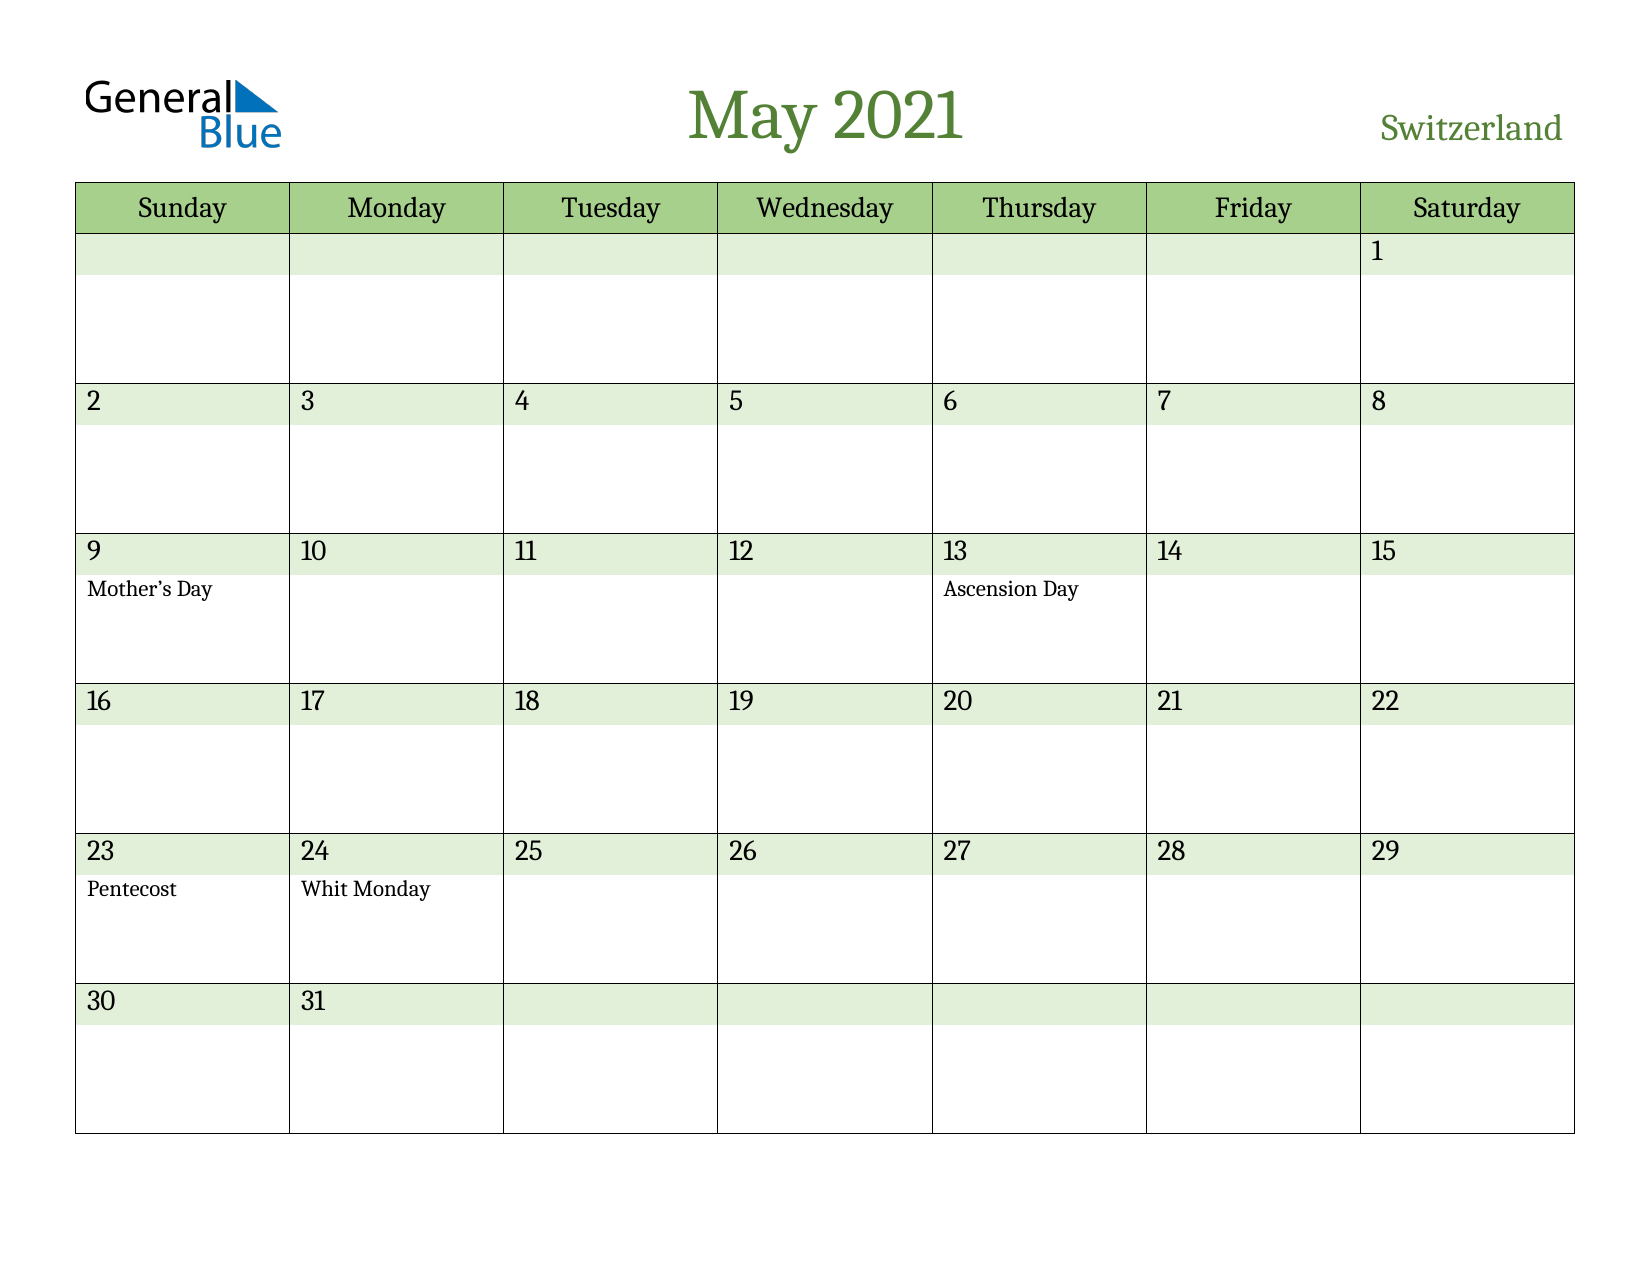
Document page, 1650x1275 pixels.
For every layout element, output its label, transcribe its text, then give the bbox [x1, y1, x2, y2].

table_cell [504, 875, 717, 983]
table_cell [718, 575, 932, 683]
table_cell Saturday [1361, 183, 1574, 233]
table_cell [76, 725, 289, 833]
table_cell 21 [1147, 684, 1360, 725]
table_cell [1361, 1025, 1574, 1133]
table_cell [718, 725, 932, 833]
table_cell Thursday [933, 183, 1146, 233]
table_cell 24 [290, 834, 503, 875]
table_cell [290, 1025, 503, 1133]
table_cell [1147, 234, 1360, 275]
table_cell [718, 234, 932, 275]
table_cell 28 [1147, 834, 1360, 875]
table_cell [718, 875, 932, 983]
table_cell [1147, 275, 1360, 383]
table_header Switzerland [1146, 75, 1574, 182]
table_cell Wednesday [718, 183, 932, 233]
table_cell [290, 275, 503, 383]
table_cell [290, 425, 503, 533]
table_cell Ascension Day [933, 575, 1146, 683]
table_cell [76, 425, 289, 533]
table_cell 2 [76, 384, 289, 425]
table_cell 26 [718, 834, 932, 875]
table_cell [933, 875, 1146, 983]
table_cell [933, 275, 1146, 383]
table_cell 15 [1361, 534, 1574, 575]
table_cell Pentecost [76, 875, 289, 983]
table_cell 27 [933, 834, 1146, 875]
table_cell [290, 725, 503, 833]
table_cell [718, 425, 932, 533]
table_cell [76, 234, 289, 275]
table_cell [1361, 725, 1574, 833]
table_cell [1361, 575, 1574, 683]
table_cell 19 [718, 684, 932, 725]
table_cell 10 [290, 534, 503, 575]
table_header May 2021 [504, 75, 1146, 182]
table_cell [1147, 575, 1360, 683]
table_cell Sunday [76, 183, 289, 233]
table_cell Friday [1147, 183, 1360, 233]
table_cell [504, 725, 717, 833]
table_cell [504, 1025, 717, 1133]
table_cell 5 [718, 384, 932, 425]
table_cell [1147, 984, 1360, 1025]
table_cell Whit Monday [290, 875, 503, 983]
table_cell [1361, 984, 1574, 1025]
table_cell 12 [718, 534, 932, 575]
table_cell [76, 1025, 289, 1133]
table_cell [290, 575, 503, 683]
table_cell 22 [1361, 684, 1574, 725]
table_cell 6 [933, 384, 1146, 425]
table_cell [1361, 875, 1574, 983]
table_cell 25 [504, 834, 717, 875]
table_cell 16 [76, 684, 289, 725]
table_cell 13 [933, 534, 1146, 575]
table_cell [1147, 425, 1360, 533]
table_cell 14 [1147, 534, 1360, 575]
picture [86, 80, 281, 148]
table_cell 31 [290, 984, 503, 1025]
table_cell [933, 425, 1146, 533]
table_cell Mother’s Day [76, 575, 289, 683]
table_cell 3 [290, 384, 503, 425]
table_cell 1 [1361, 234, 1574, 275]
table_header [76, 75, 503, 182]
table_cell [290, 234, 503, 275]
table_cell 30 [76, 984, 289, 1025]
table_cell [1361, 425, 1574, 533]
table_cell [504, 984, 717, 1025]
table_cell [1147, 725, 1360, 833]
table_cell [1147, 875, 1360, 983]
table_cell 29 [1361, 834, 1574, 875]
table_cell [933, 984, 1146, 1025]
table_cell 18 [504, 684, 717, 725]
table_cell [504, 425, 717, 533]
table_cell [718, 275, 932, 383]
table_cell 20 [933, 684, 1146, 725]
table_cell [933, 234, 1146, 275]
table_cell [504, 234, 717, 275]
table_cell 8 [1361, 384, 1574, 425]
table_cell Monday [290, 183, 503, 233]
table_cell [76, 275, 289, 383]
table_cell [1147, 1025, 1360, 1133]
table_cell 23 [76, 834, 289, 875]
table_cell Tuesday [504, 183, 717, 233]
table_cell [1361, 275, 1574, 383]
table_cell [504, 575, 717, 683]
table_cell [718, 1025, 932, 1133]
table_cell 4 [504, 384, 717, 425]
table_cell [718, 984, 932, 1025]
table_cell [933, 725, 1146, 833]
table_cell 7 [1147, 384, 1360, 425]
table_cell 9 [76, 534, 289, 575]
table_cell 17 [290, 684, 503, 725]
table_cell 11 [504, 534, 717, 575]
table_cell [933, 1025, 1146, 1133]
table_cell [504, 275, 717, 383]
